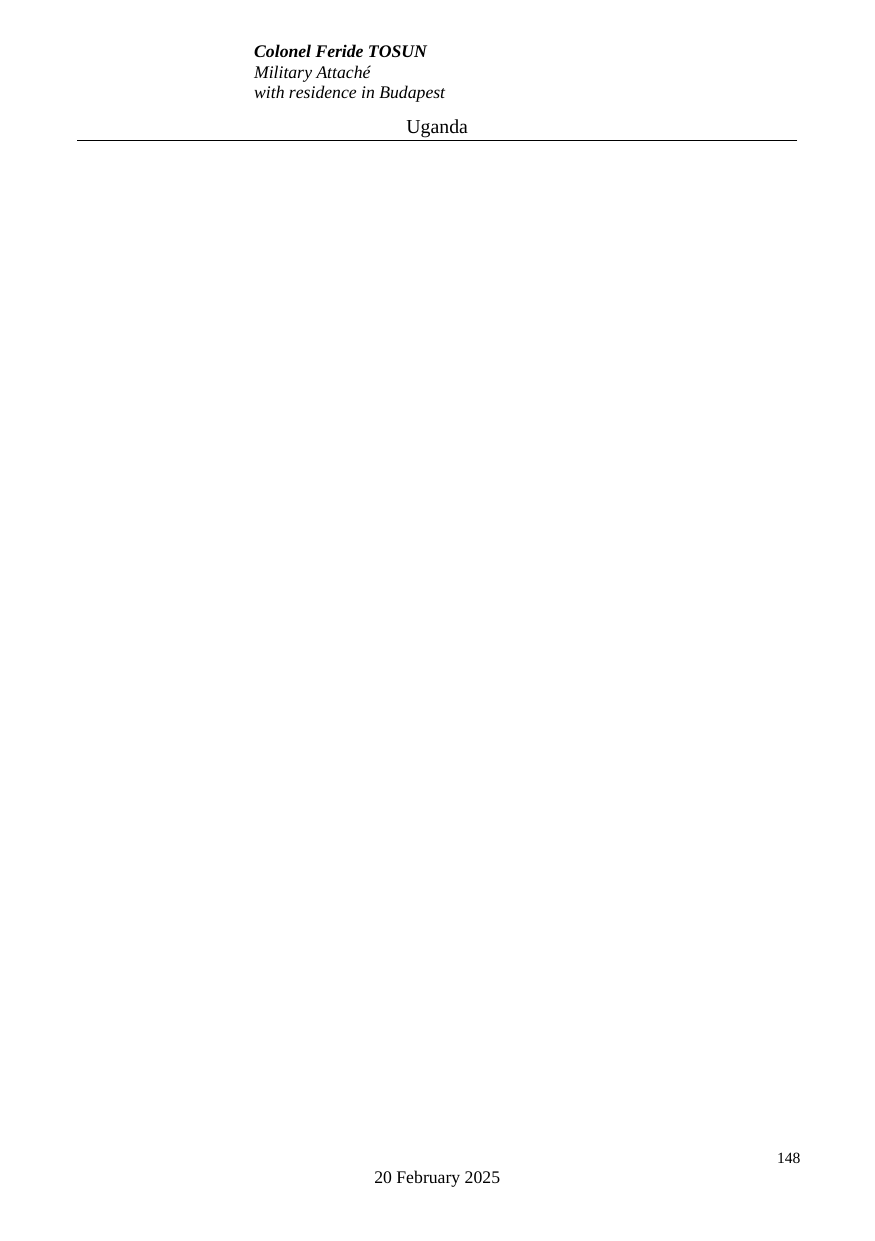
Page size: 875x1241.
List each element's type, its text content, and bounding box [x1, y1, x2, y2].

text Military Attaché [77, 62, 797, 82]
text Uganda [77, 115, 797, 140]
text with residence in Budapest [77, 82, 797, 102]
text Colonel Feride TOSUN [254, 41, 797, 62]
